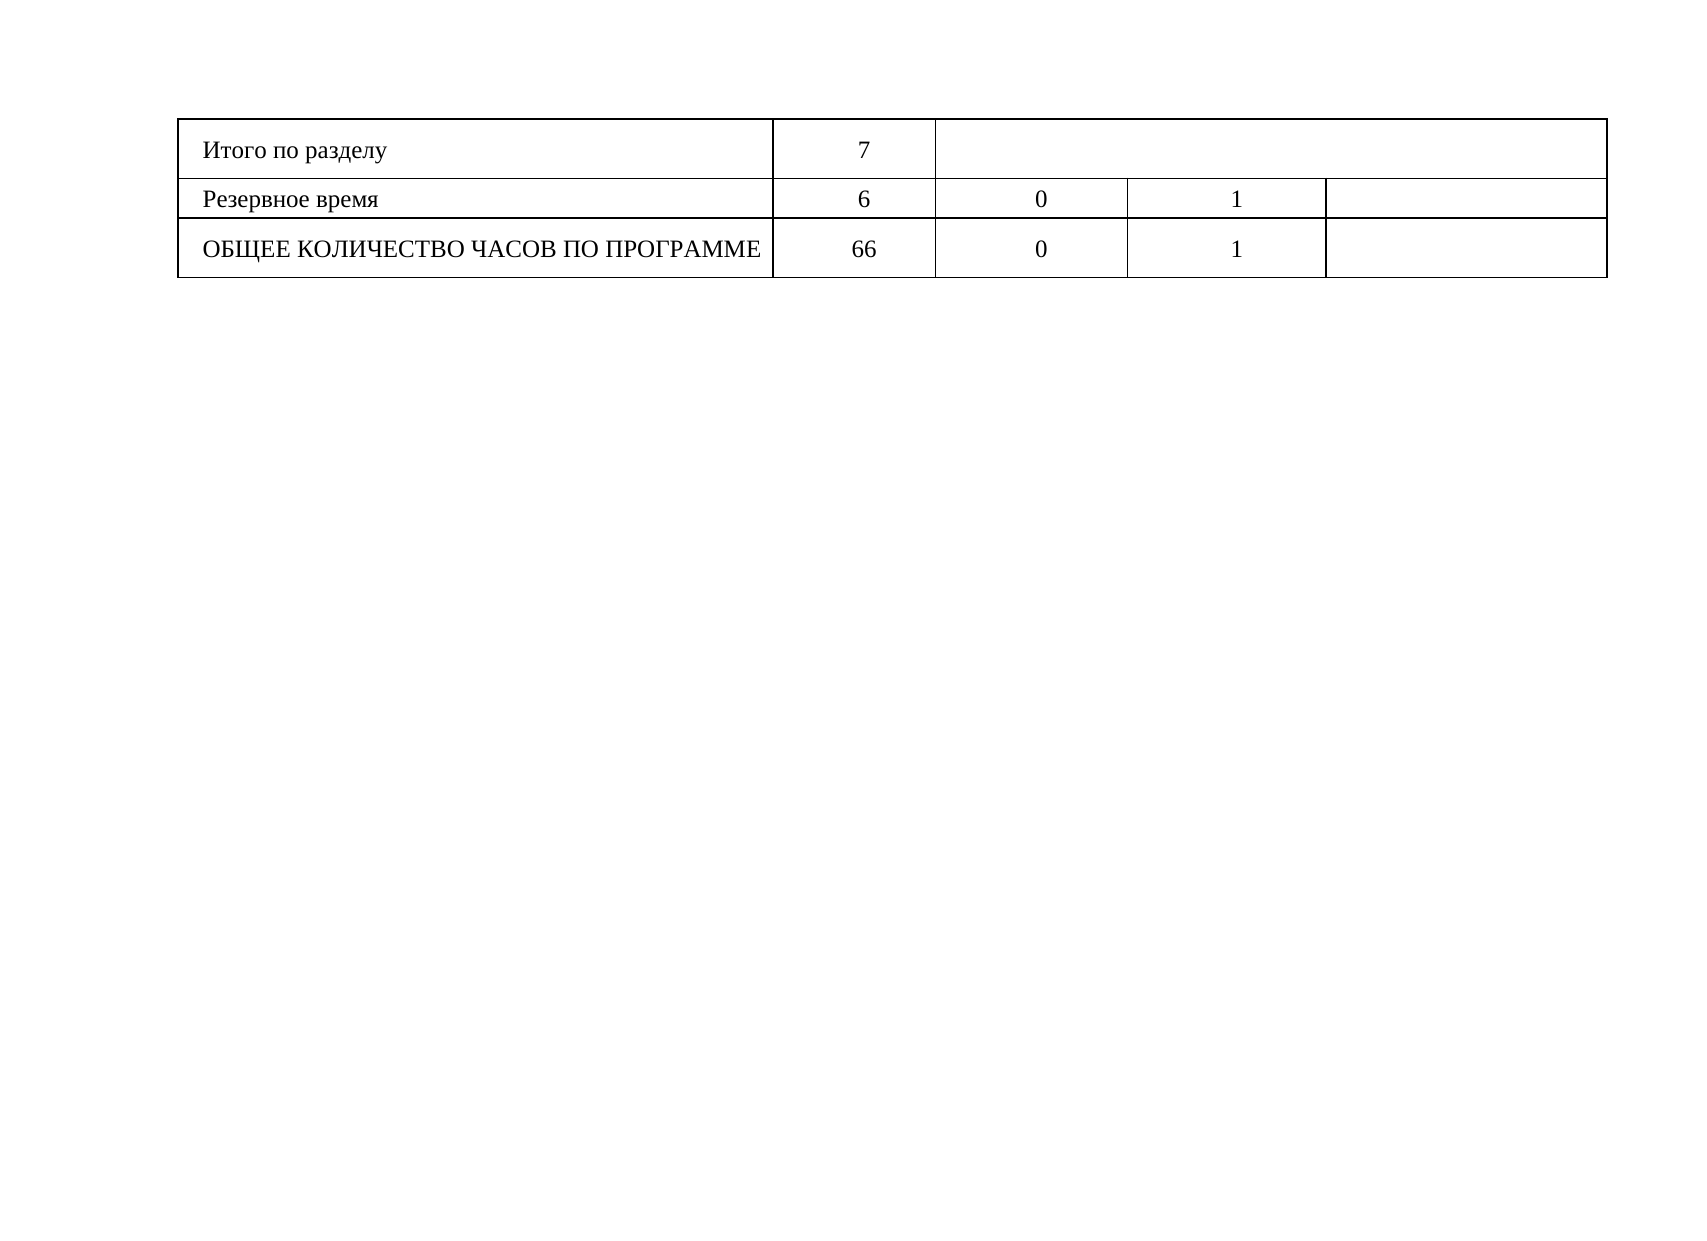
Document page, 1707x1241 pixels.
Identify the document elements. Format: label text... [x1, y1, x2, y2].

table_cell 1 [1128, 179, 1325, 217]
table_cell [1327, 219, 1606, 276]
table_cell 1 [1128, 219, 1325, 276]
table_cell 66 [774, 219, 935, 276]
table_cell 0 [936, 179, 1127, 217]
table_cell Резервное время [179, 179, 772, 217]
table_cell 6 [774, 179, 935, 217]
table_cell [936, 120, 1606, 178]
table_cell [1327, 179, 1606, 217]
table_cell ОБЩЕЕ КОЛИЧЕСТВО ЧАСОВ ПО ПРОГРАММЕ [179, 219, 772, 276]
table_cell 7 [774, 120, 935, 178]
table_cell 0 [936, 219, 1127, 276]
table_cell Итого по разделу [179, 120, 772, 178]
